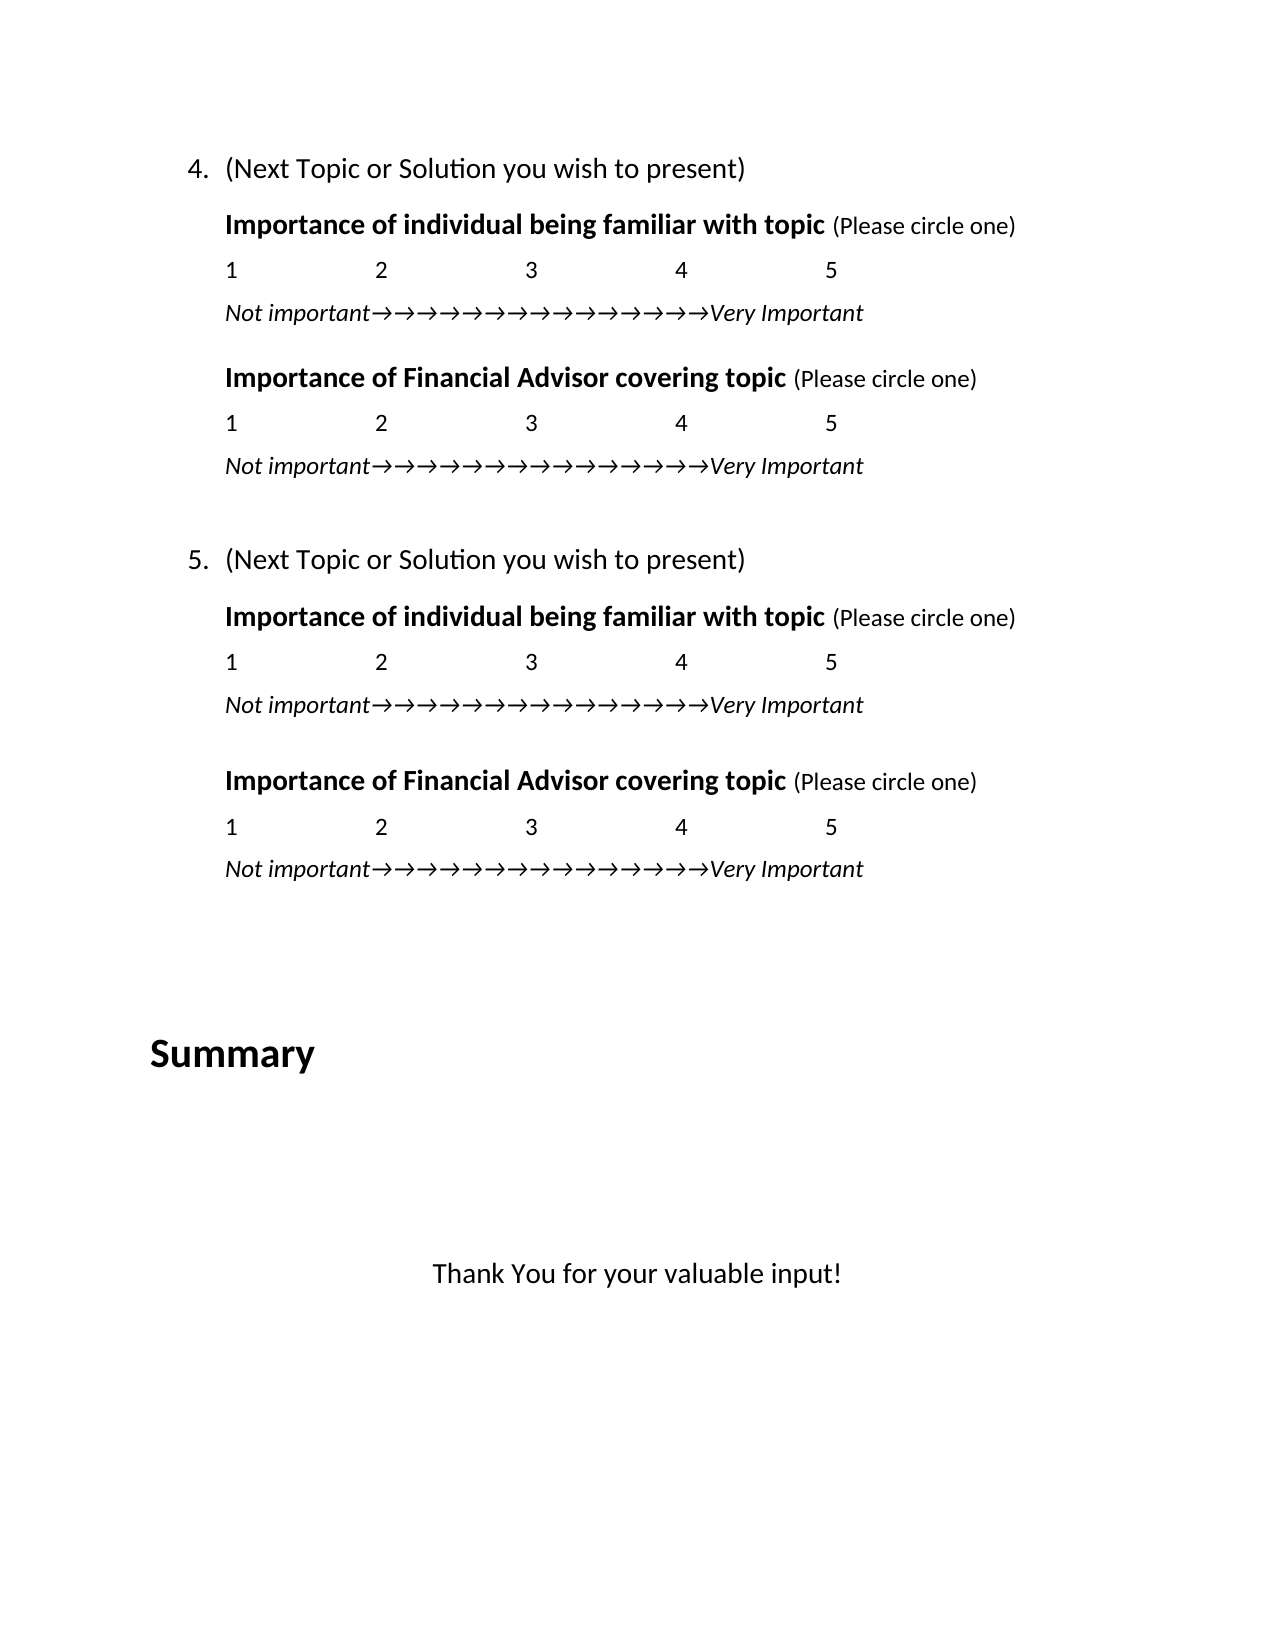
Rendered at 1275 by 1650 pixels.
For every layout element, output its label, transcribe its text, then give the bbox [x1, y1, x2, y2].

text 1 2 3 4 5 [187, 811, 1125, 841]
text Not important→→→→→→→→→→→→→→→Very Important [187, 854, 1125, 884]
text Importance of Financial Advisor covering topic (Please circle one) [187, 359, 1125, 394]
text Importance of individual being familiar with topic (Please circle one) [225, 598, 1125, 633]
text Importance of Financial Advisor covering topic (Please circle one) [187, 762, 1125, 798]
list (Next Topic or Solution you wish to present) [187, 541, 1125, 577]
text Not important→→→→→→→→→→→→→→→Very Important [225, 689, 1125, 719]
list (Next Topic or Solution you wish to present) [187, 150, 1125, 186]
text Summary [150, 1027, 1125, 1077]
text Thank You for your valuable input! [150, 1256, 1125, 1291]
text 1 2 3 4 5 [225, 254, 1125, 285]
text Importance of individual being familiar with topic (Please circle one) [225, 206, 1125, 242]
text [150, 298, 1125, 328]
text 1 2 3 4 5 [225, 407, 1125, 437]
text Not important→→→→→→→→→→→→→→→Very Important [187, 450, 1125, 480]
text 1 2 3 4 5 [225, 646, 1125, 676]
